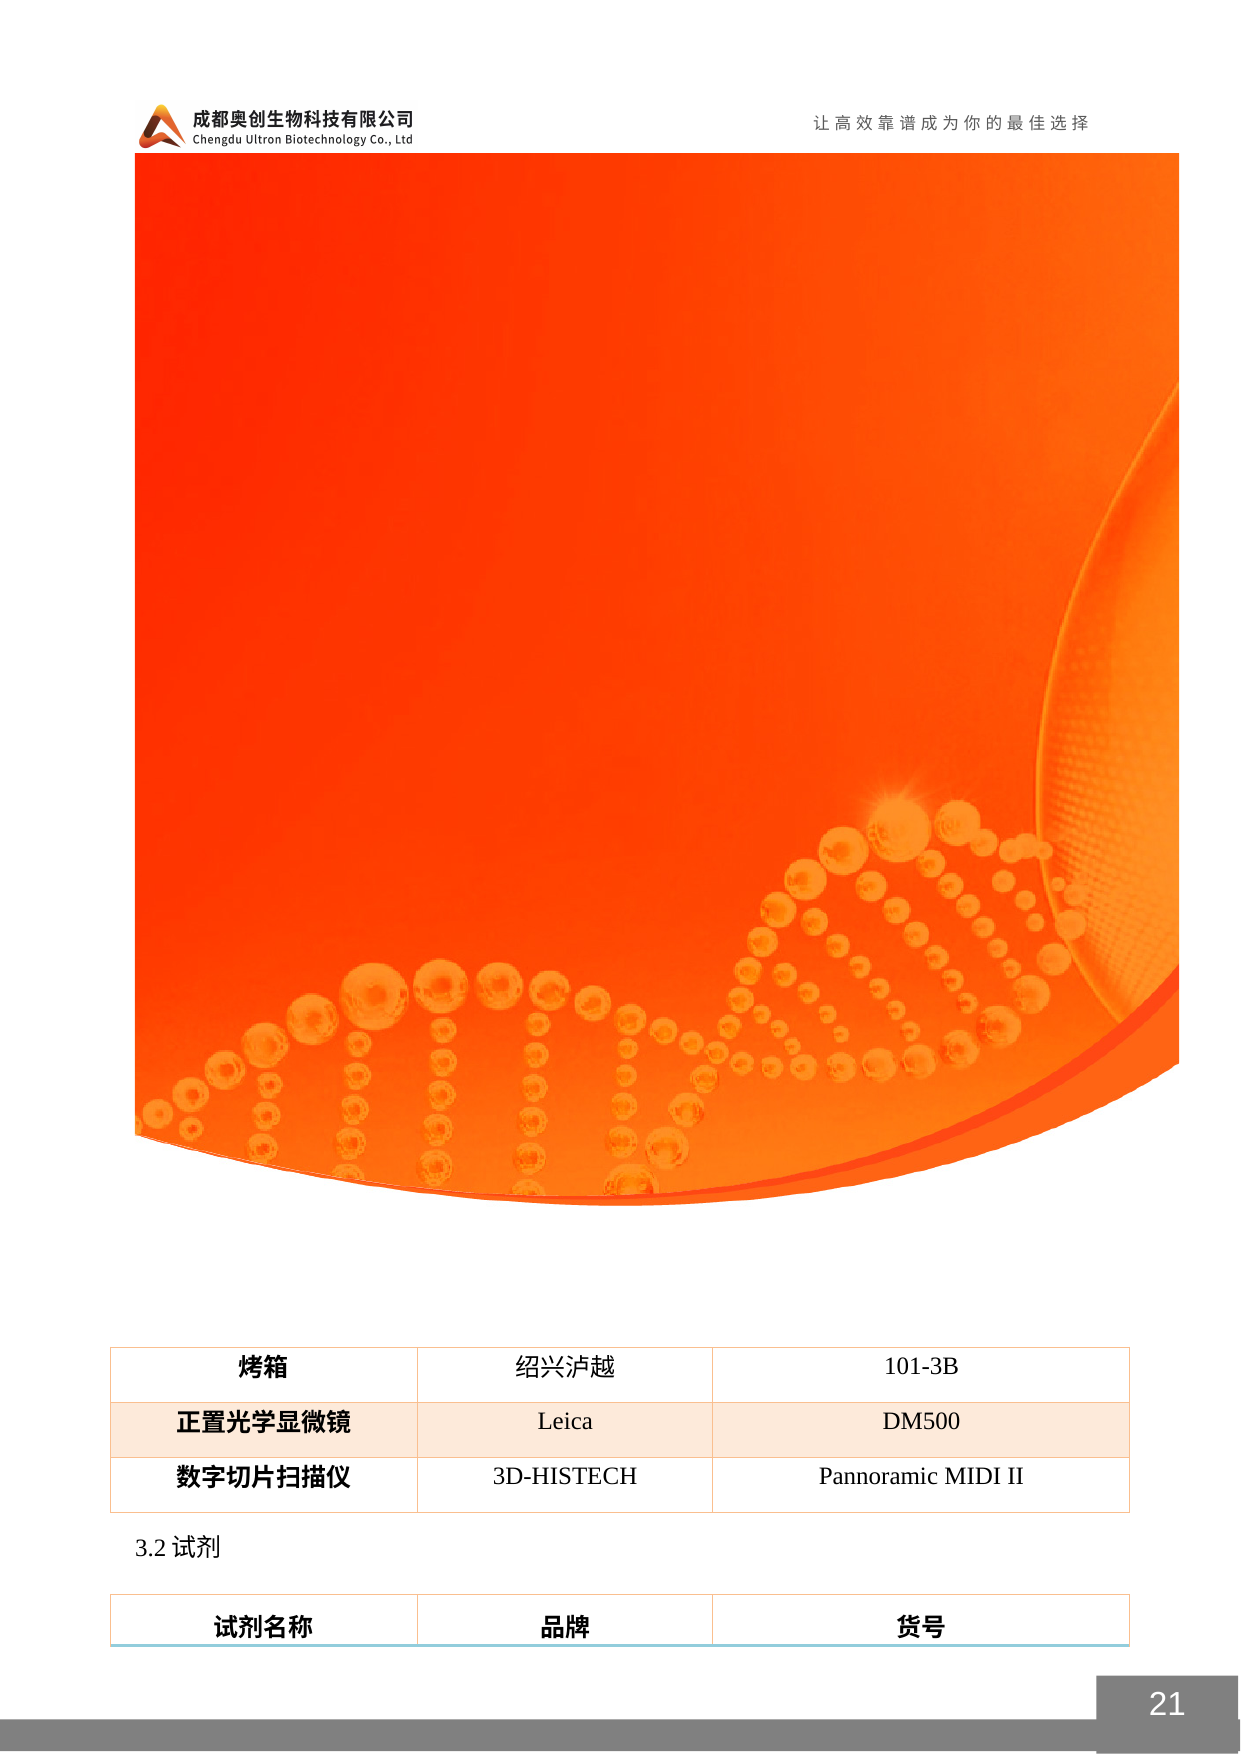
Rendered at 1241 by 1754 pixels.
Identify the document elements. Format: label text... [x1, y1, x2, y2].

table_cell Leica [418, 1403, 712, 1457]
table_header 货号 [713, 1595, 1129, 1643]
table_cell Pannoramic MIDI II [713, 1458, 1129, 1512]
table_header 试剂名称 [111, 1595, 417, 1643]
list 3.2试剂 [135, 1528, 1106, 1564]
table_cell 101-3B [713, 1348, 1129, 1402]
table_cell 3D-HISTECH [418, 1458, 712, 1512]
table_cell 正置光学显微镜 [111, 1403, 417, 1457]
table_cell 绍兴泸越 [418, 1348, 712, 1402]
table_cell 数字切片扫描仪 [111, 1458, 417, 1512]
table_cell 烤箱 [111, 1348, 417, 1402]
table_header 品牌 [418, 1595, 712, 1643]
table_cell DM500 [713, 1403, 1129, 1457]
picture [134, 100, 1180, 1347]
